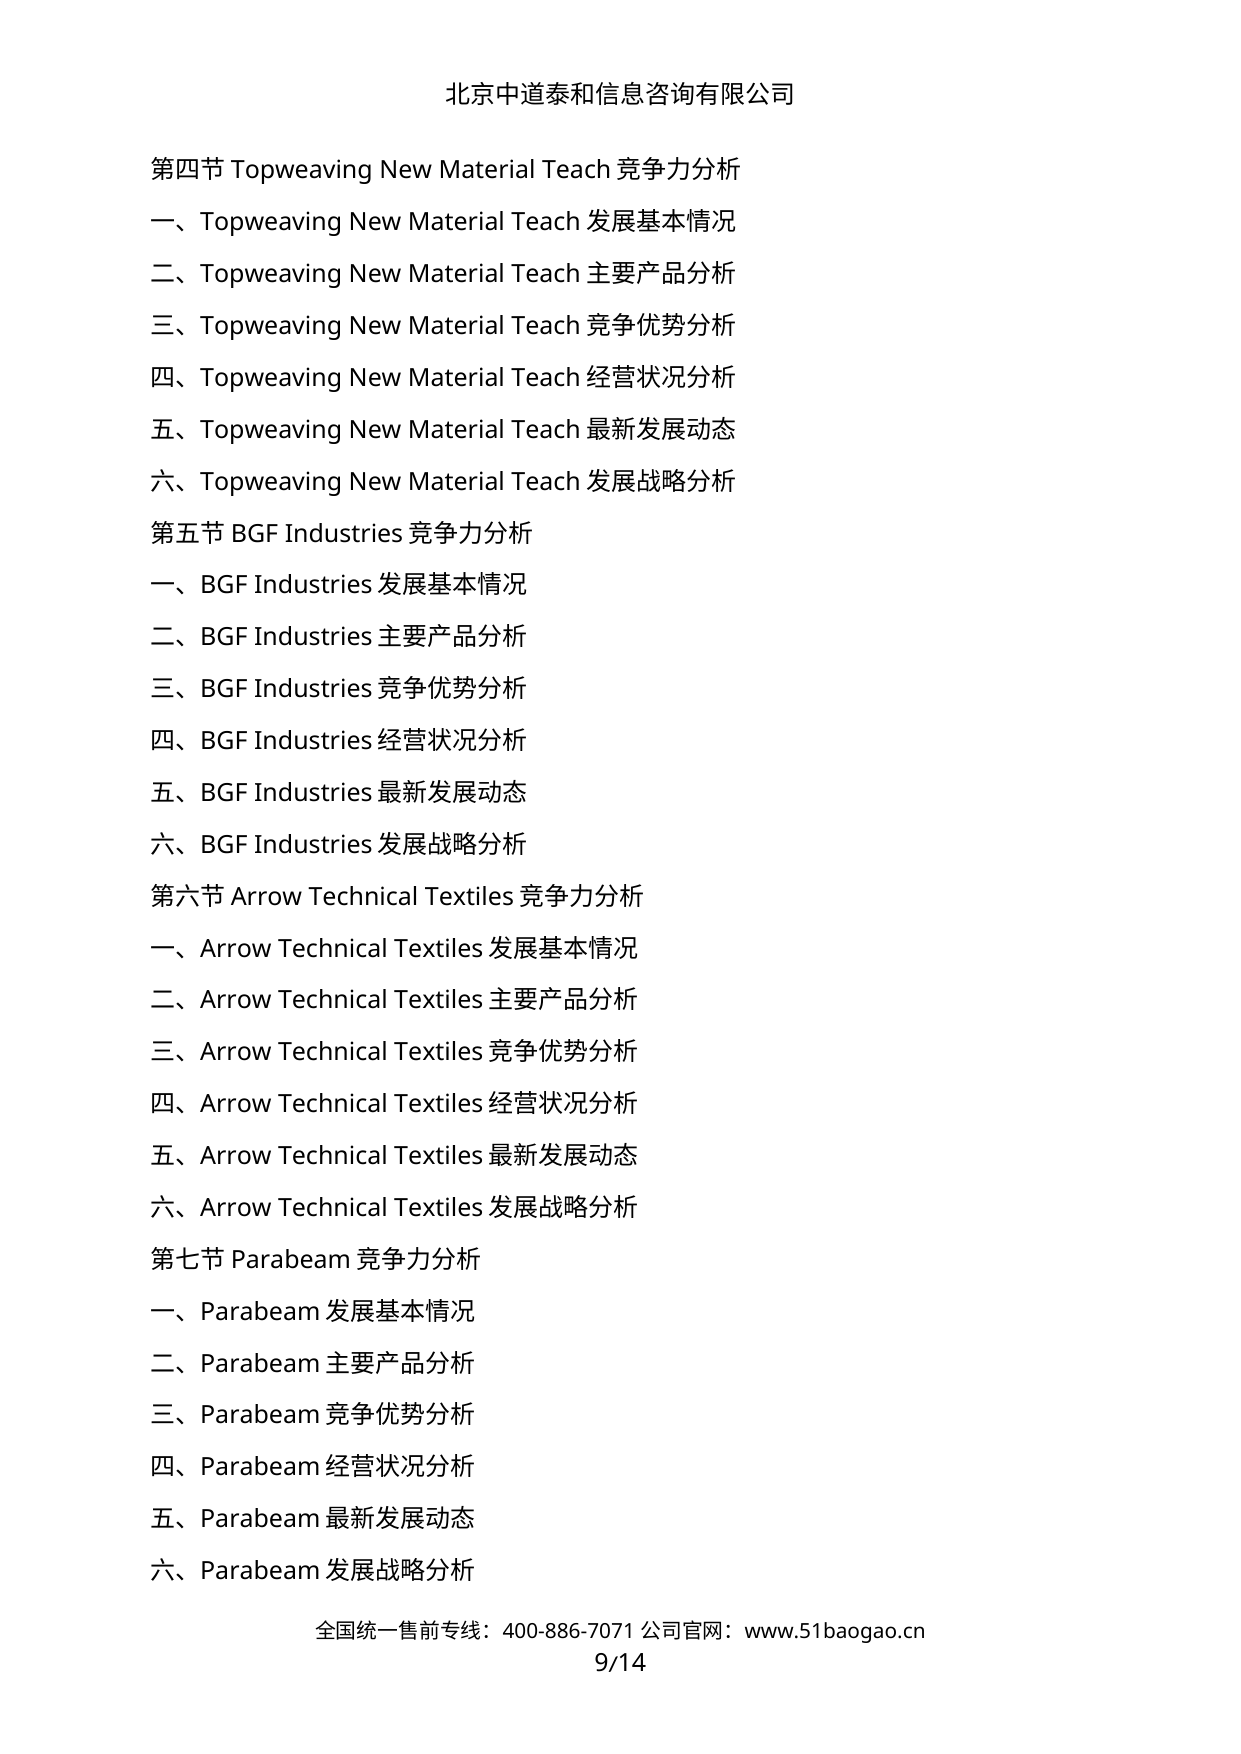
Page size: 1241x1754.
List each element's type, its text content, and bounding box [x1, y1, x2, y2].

text 五、Arrow Technical Textiles最新发展动态 [150, 1136, 1090, 1172]
text 三、Parabeam竞争优势分析 [150, 1395, 1090, 1431]
text 三、BGF Industries竞争优势分析 [150, 669, 1090, 705]
text 四、Parabeam经营状况分析 [150, 1447, 1090, 1483]
text 六、Topweaving New Material Teach发展战略分析 [150, 461, 1090, 497]
text 第四节 Topweaving New Material Teach竞争力分析 [150, 150, 1090, 186]
text 三、Topweaving New Material Teach竞争优势分析 [150, 306, 1090, 342]
text 一、Topweaving New Material Teach发展基本情况 [150, 202, 1090, 238]
text 五、BGF Industries最新发展动态 [150, 772, 1090, 809]
text 六、Parabeam发展战略分析 [150, 1551, 1090, 1587]
text 四、Topweaving New Material Teach经营状况分析 [150, 357, 1090, 394]
text 二、BGF Industries主要产品分析 [150, 617, 1090, 653]
text 第五节 BGF Industries竞争力分析 [150, 513, 1090, 549]
text 二、Arrow Technical Textiles主要产品分析 [150, 980, 1090, 1016]
text 一、Arrow Technical Textiles发展基本情况 [150, 928, 1090, 964]
text 二、Parabeam主要产品分析 [150, 1343, 1090, 1379]
text 第六节 Arrow Technical Textiles竞争力分析 [150, 876, 1090, 912]
text 五、Topweaving New Material Teach最新发展动态 [150, 409, 1090, 446]
text 四、Arrow Technical Textiles经营状况分析 [150, 1084, 1090, 1120]
text 二、Topweaving New Material Teach主要产品分析 [150, 254, 1090, 290]
text 六、BGF Industries发展战略分析 [150, 824, 1090, 861]
text 五、Parabeam最新发展动态 [150, 1499, 1090, 1535]
text 六、Arrow Technical Textiles发展战略分析 [150, 1187, 1090, 1224]
text 四、BGF Industries经营状况分析 [150, 721, 1090, 757]
text 一、BGF Industries发展基本情况 [150, 565, 1090, 601]
text 第七节 Parabeam竞争力分析 [150, 1239, 1090, 1276]
text 一、Parabeam发展基本情况 [150, 1291, 1090, 1327]
text 三、Arrow Technical Textiles竞争优势分析 [150, 1032, 1090, 1068]
